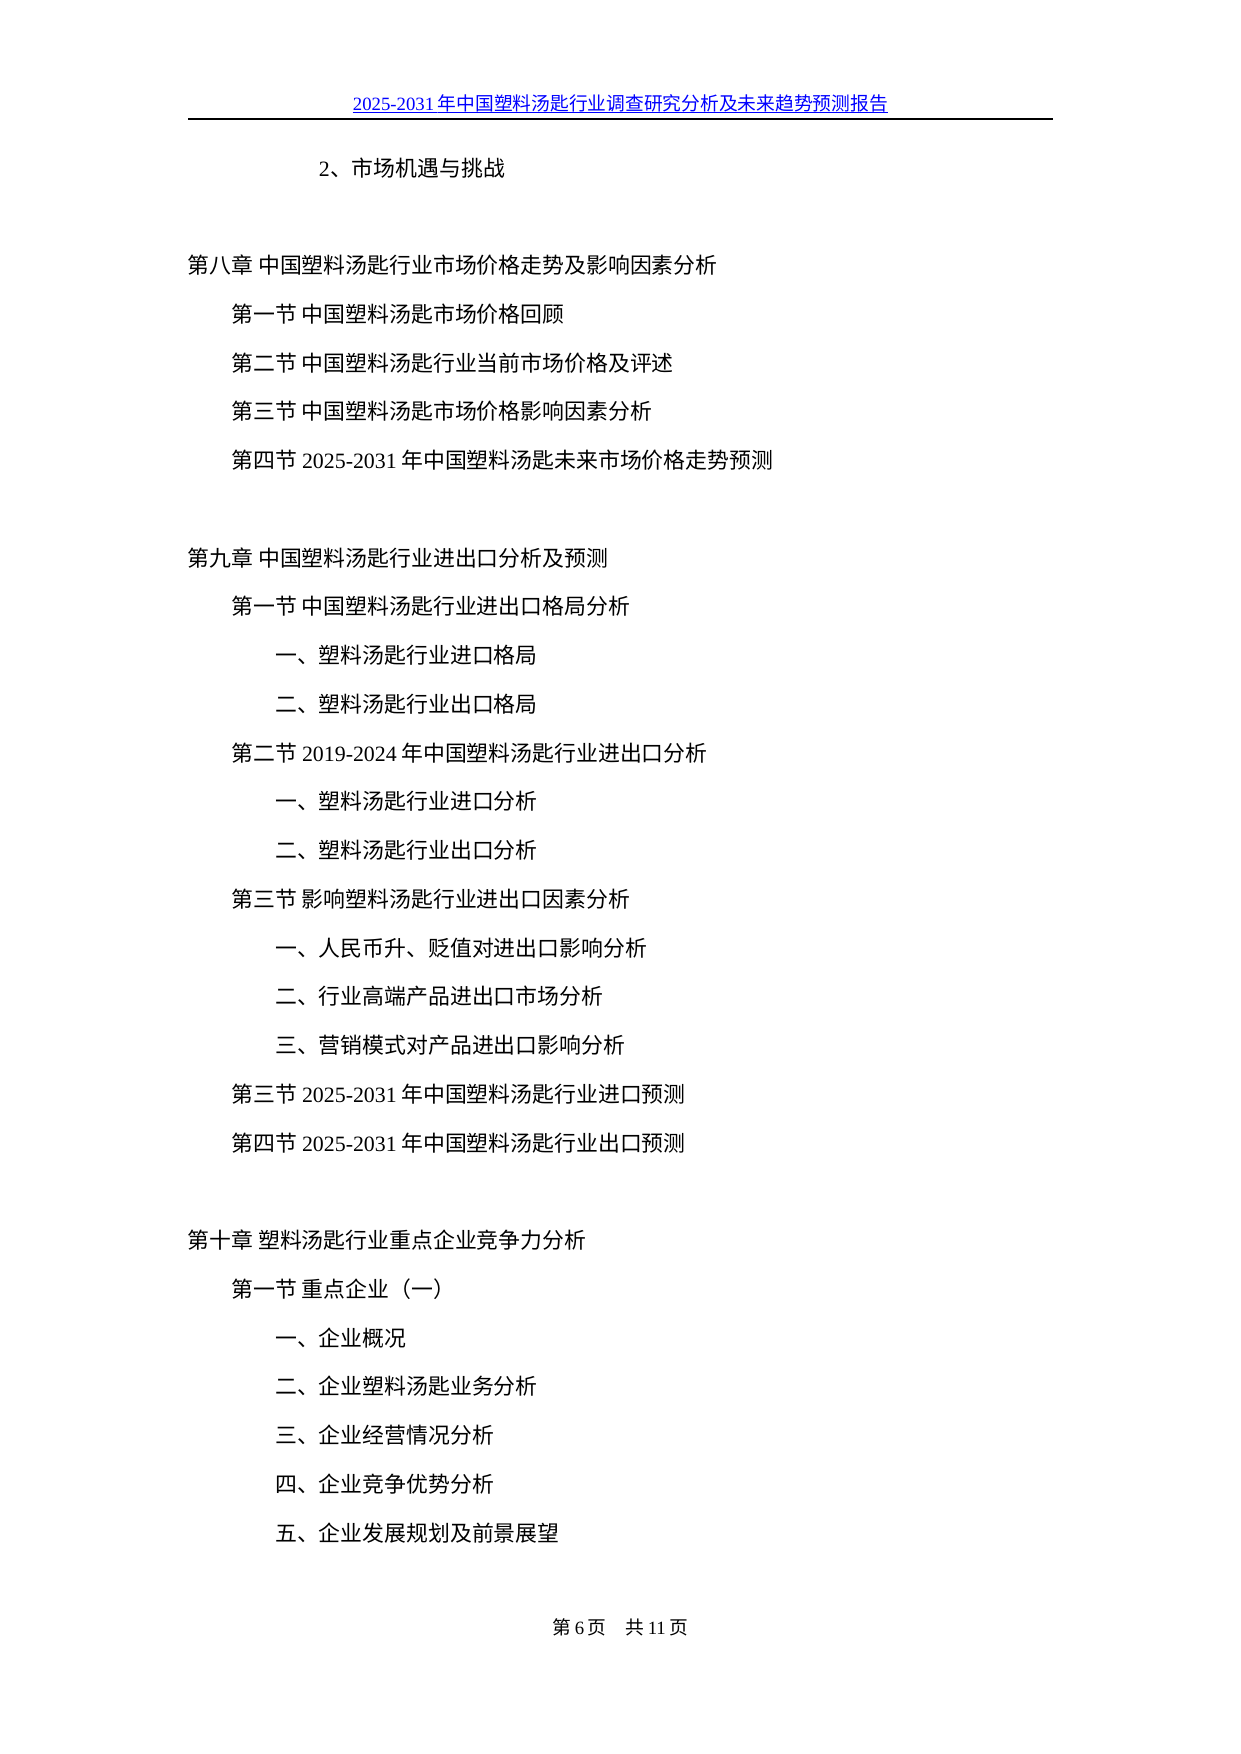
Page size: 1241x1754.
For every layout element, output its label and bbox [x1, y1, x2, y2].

text [187, 150, 1053, 1548]
